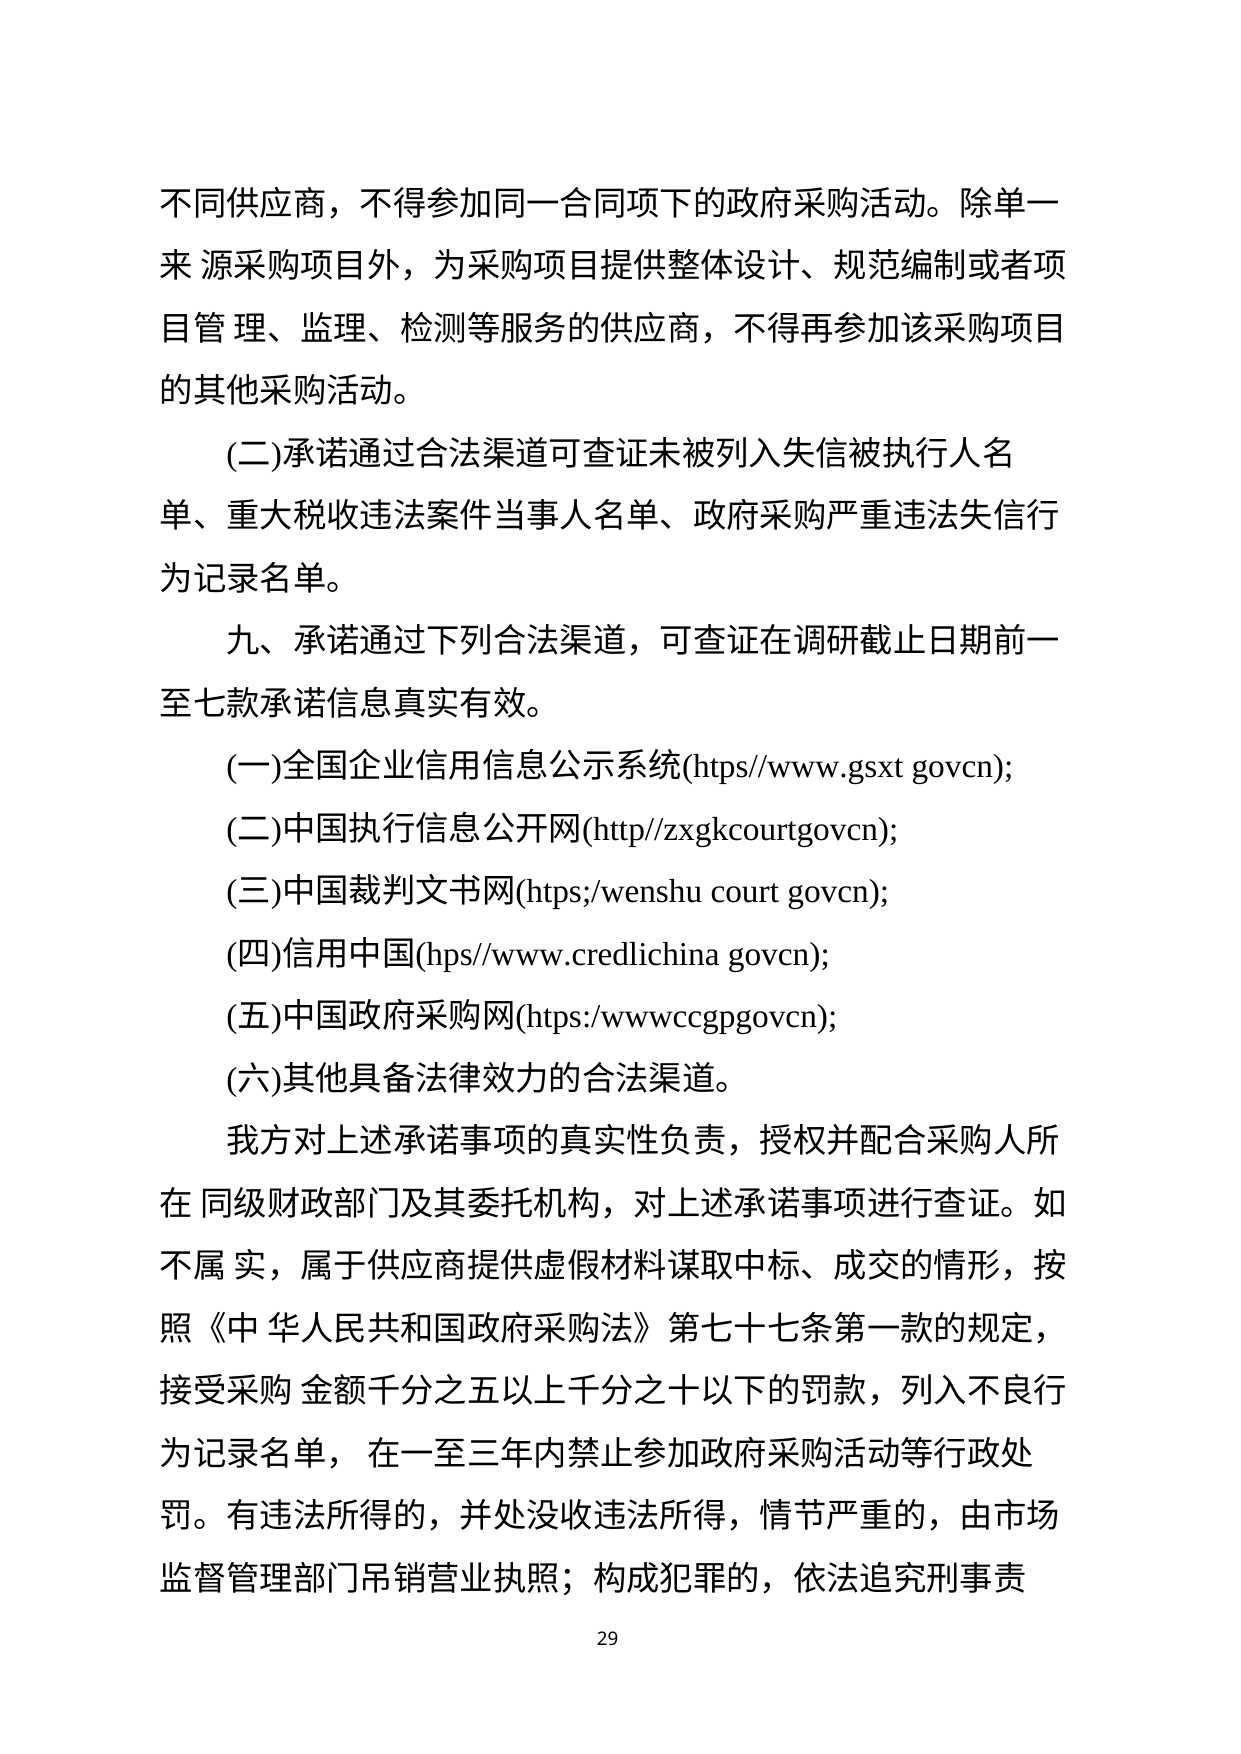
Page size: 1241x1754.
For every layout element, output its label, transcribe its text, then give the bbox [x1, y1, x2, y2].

text (一)全国企业信用信息公示系统(htps//www.gsxt govcn); [159, 728, 1081, 790]
text (二)中国执行信息公开网(http//zxgkcourtgovcn); [159, 790, 1081, 853]
text (三)中国裁判文书网(htps;/wenshu court govcn); [159, 853, 1081, 915]
text (二)承诺通过合法渠道可查证未被列入失信被执行人名单、重大税收违法案件当事人名单、政府采购严重违法失信行为记录名单。 [159, 415, 1081, 603]
text (五)中国政府采购网(htps:/wwwccgpgovcn); [159, 978, 1081, 1040]
text (六)其他具备法律效力的合法渠道。 [159, 1040, 1081, 1103]
text (四)信用中国(hps//www.credlichina govcn); [159, 915, 1081, 978]
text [159, 165, 1081, 415]
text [159, 1103, 1081, 1603]
text 九、承诺通过下列合法渠道，可查证在调研截止日期前一至七款承诺信息真实有效。 [159, 603, 1081, 728]
